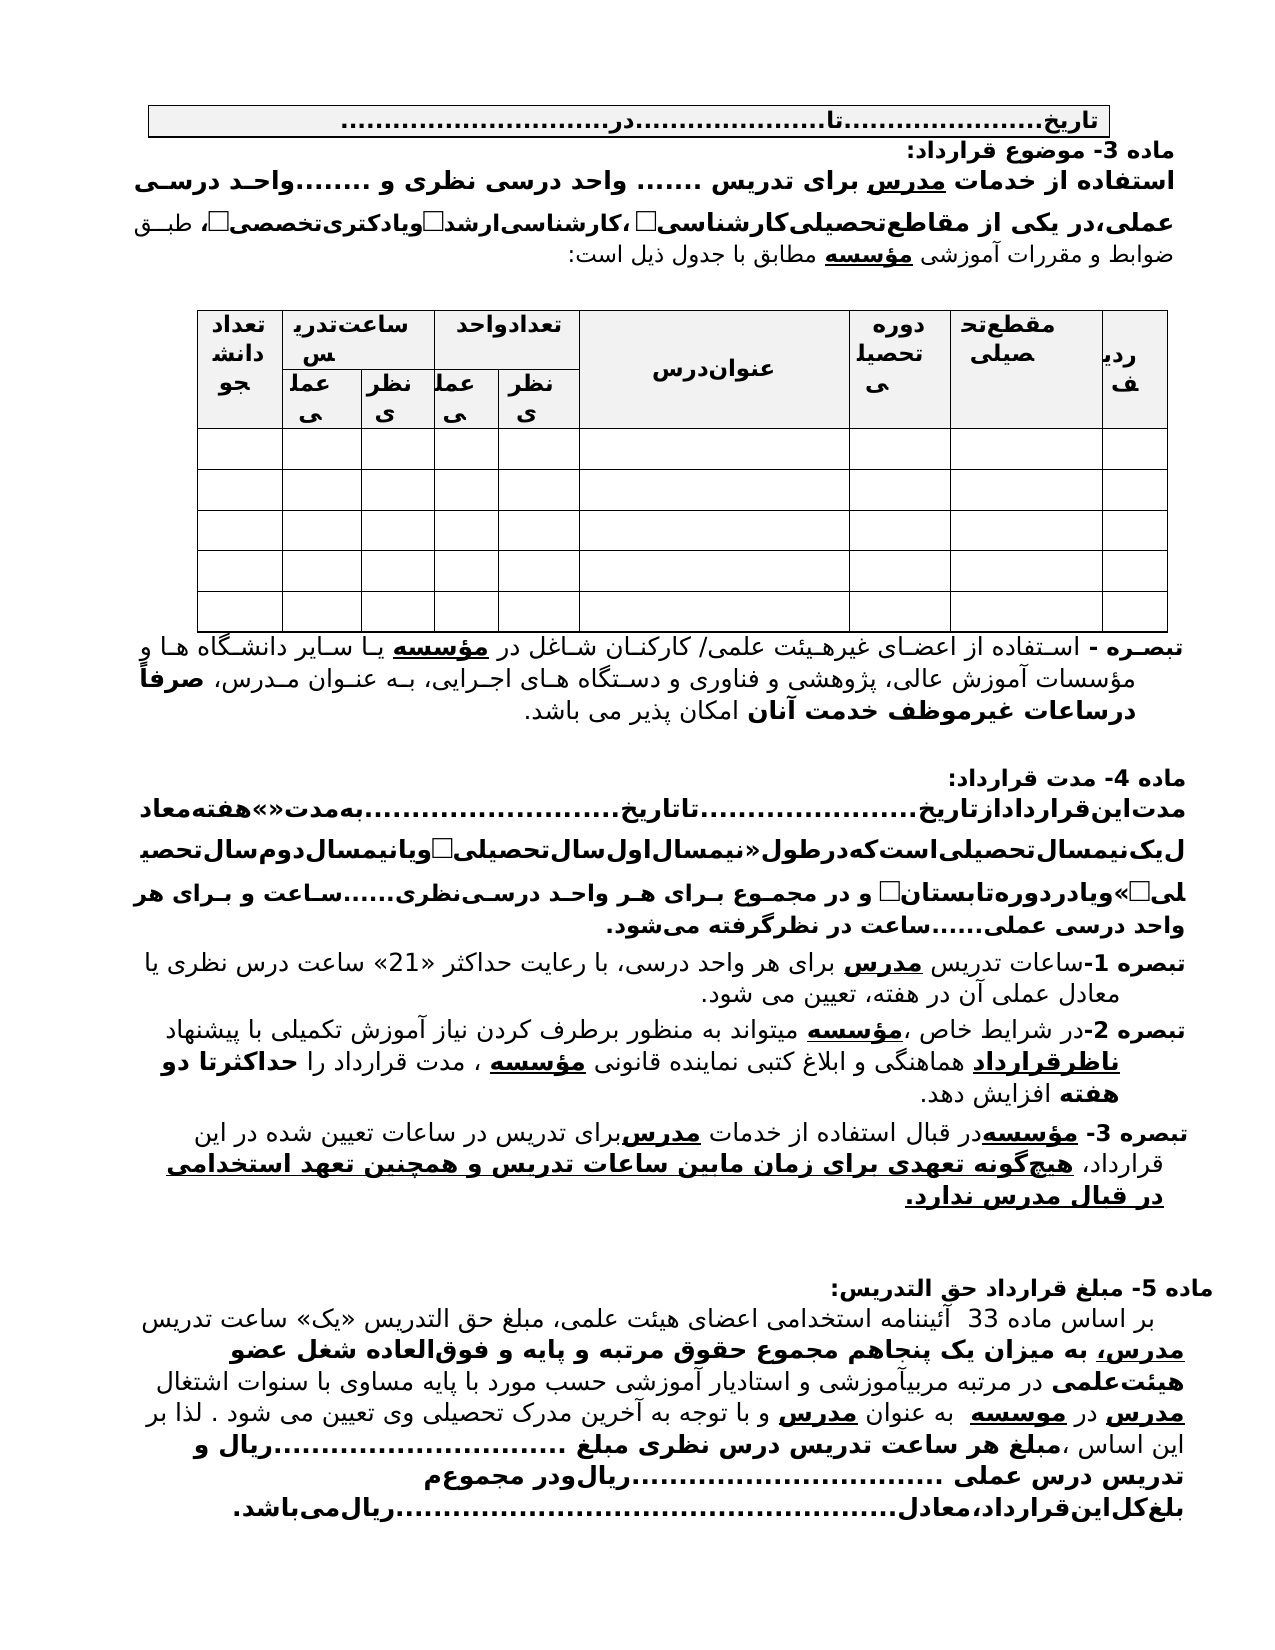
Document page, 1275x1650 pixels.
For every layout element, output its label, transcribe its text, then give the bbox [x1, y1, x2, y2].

table_cell [580, 429, 849, 469]
table_cell [951, 470, 1102, 509]
table_cell [435, 551, 498, 591]
table_cell [362, 429, 434, 469]
text بر اساس ماده 33 آئیننامه استخدامی اعضای هیئت علمی، مبلغ حق التدریس «یک» ساعت تدریس مدرس، به ‌میزان‌ یک‌ پنجاهم ‌مجموع ‌حقوق‌ مرتبه ‌و‌ پایه ‌و‌ فوق‌العاده‌ شغل‌ عضو ‌هیئت‌علمی در مرتبه مربیآموزشی و استادیار آموزشی حسب مورد با پایه مساوی با سنوات اشتغال مدرس در موسسه به عنوان مدرس و با توجه به آخرین مدرک تحصیلی وی تعیین می شود . لذا بر این اساس ،مبلغ ‌هر ‌ساعت ‌تدریس ‌درس ‌نظری ‌مبلغ ‌...............................‌ریال ‌و ‌تدریس ‌درس ‌عملی‌ .................................‌ریال‌و‌در‌ مجموع‌م بلغ‌کل‌این‌قرارداد،‌معادل.....................................................‌ریال‌می‌باشد. [135, 1304, 1184, 1522]
table_cell [499, 470, 579, 509]
table_cell [362, 592, 434, 631]
table_cell نظری ‌ [499, 370, 579, 428]
table_cell [435, 470, 498, 509]
table_cell [1103, 470, 1167, 509]
table_cell [362, 511, 434, 550]
table_cell [951, 429, 1102, 469]
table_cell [149, 106, 1109, 136]
table_cell [362, 470, 434, 509]
table_cell [499, 511, 579, 550]
table_cell [951, 511, 1102, 550]
table_cell [198, 470, 282, 509]
text ماده 5- مبلغ قرارداد حق التدریس: [135, 1275, 1230, 1302]
table_cell [499, 429, 579, 469]
table_header تعداد‌واحد ‌ [435, 311, 579, 369]
table_cell [198, 592, 282, 631]
table_cell [283, 511, 361, 550]
table_cell [283, 429, 361, 469]
text استفاده ‌از ‌خدمات مدرس برای ‌تدریس .......‌ ‌واحد ‌درسی ‌نظری ‌و ‌........‌واحد ‌درسی ‌عملی‌،‌در ‌یکی ‌از ‌مقاطع‌تحصیلی‌‌کارشناسی□ ،‌کارشناسی‌ارشد‌□‌و‌یا‌دکتری‌تخصصی‌□‌، طبق ضوابط و مقررات آموزشی مؤسسه مطابق با جدول ذیل است: [134, 166, 1175, 268]
text مدت‌این‌قرارداد‌از‌تاریخ‌.......................‌تا‌تاریخ.....‌......................‌به‌مدت‌«»‌هفته‌معادل‌یک‌نیمسال‌تحصیلی‌است‌که‌در‌طول‌«نیمسال‌اول‌سال‌تحصیلی‌□‌و‌یا‌نیمسال‌دوم‌سال‌تحصیلی‌□»‌و‌یا‌در‌دوره‌تابستان‌□ و‌ در‌ مجموع‌ برای‌ هر ‌واحد ‌درسی‌نظری‌......‌ساعت ‌و‌ برای هر واحد ‌درسی ‌عملی‌......‌ساعت ‌در ‌نظر‌گرفته ‌می‌شود. ‌ [134, 794, 1186, 939]
table_cell [951, 551, 1102, 591]
table_cell [283, 470, 361, 509]
table_header ردیف ‌ [1103, 311, 1167, 428]
table_cell [580, 470, 849, 509]
text تبصره 1-‌ساعات تدریس مدرس برای هر واحد درسی، با رعایت حداکثر «21» ساعت درس نظری یا معادل عملی آن در هفته، تعیین می شود. ‌ [139, 948, 1186, 1009]
text ماده 3- موضوع قرارداد: [135, 137, 1175, 164]
table_header دوره‌ تحصیلی ‌ [850, 311, 950, 428]
table_header عنوان‌درس ‌ [580, 311, 849, 428]
table_cell [499, 592, 579, 631]
table_header تعداد‌ ‌ دانشجو [198, 311, 282, 428]
table_cell [951, 592, 1102, 631]
table_cell [580, 592, 849, 631]
table_cell [580, 551, 849, 591]
table_cell [435, 511, 498, 550]
table_cell [198, 551, 282, 591]
table_cell عملی ‌ [435, 370, 498, 428]
table_cell [283, 592, 361, 631]
table_cell [198, 511, 282, 550]
table_cell [850, 592, 950, 631]
table_cell [850, 429, 950, 469]
table_cell [362, 551, 434, 591]
table_cell [283, 551, 361, 591]
table_cell عملی ‌ [283, 370, 361, 428]
text ماده 4- مدت قرارداد: [135, 765, 1186, 792]
text تبصره 3- مؤسسه‌در قبال استفاده از خدمات مدرس‌برای تدریس در ساعات تعیین شده در این قرارداد، هیچ‌گونه ‌تعهدی ‌برای ‌زمان‌ مابین‌ ساعات ‌تدریس ‌و‌ همچنین ‌‌تعهد‌ استخدامی ‌در‌ قبال‌ مدرس ‌ندارد. [135, 1118, 1188, 1210]
table_cell نظری ‌ [362, 370, 434, 428]
table_cell [1103, 429, 1167, 469]
table_header ساعت‌تدریس ‌ [283, 311, 434, 369]
table_cell [435, 592, 498, 631]
table_cell [1103, 511, 1167, 550]
table_cell [435, 429, 498, 469]
text تبصره - استفاده از اعضای غیرهیئت علمی/ کارکنان شاغل در مؤسسه یا سایر دانشگاه ها و مؤسسات آموزش عالی، پژوهشی و فناوری و دستگاه های اجرایی، به عنوان مدرس، صرفاً‌ در‌ساعات‌ غیرموظف‌ خدمت ‌آنان امکان پذیر می باشد. [139, 632, 1183, 725]
table_cell [850, 470, 950, 509]
table_cell [580, 511, 849, 550]
text تبصره 2-‌در شرایط خاص ،مؤسسه میتواند به منظور برطرف کردن نیاز آموزش تکمیلی با پیشنهاد ناظر‌قرارداد هماهنگی و ابلاغ کتبی نماینده قانونی مؤسسه ، مدت قرارداد را حداکثر‌تا‌ دو ‌هفته افزایش دهد. [139, 1016, 1186, 1108]
table_cell [1103, 592, 1167, 631]
table_cell [198, 429, 282, 469]
table_cell [850, 511, 950, 550]
table_cell [1103, 551, 1167, 591]
table_header مقطع‌تحصیلی ‌ [951, 311, 1102, 428]
table_cell [850, 551, 950, 591]
table_cell [499, 551, 579, 591]
